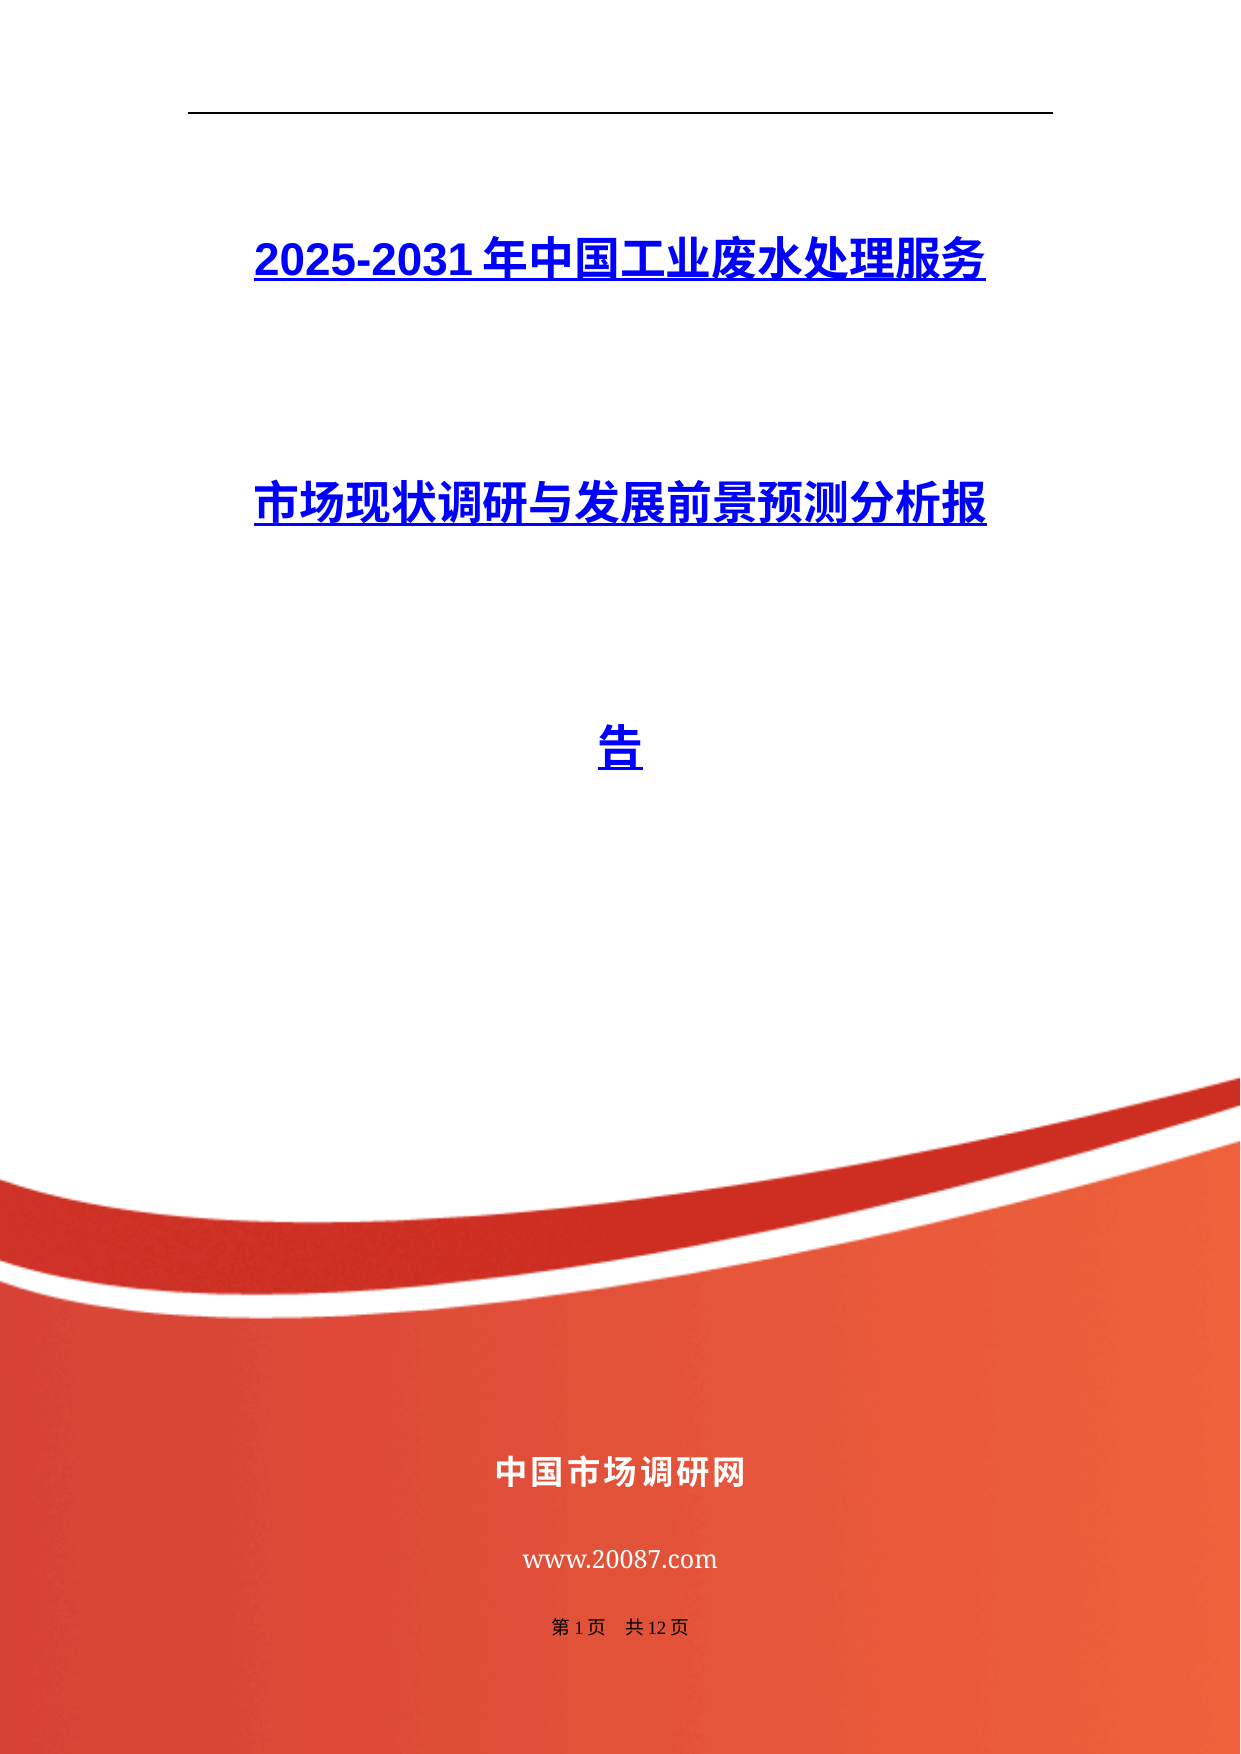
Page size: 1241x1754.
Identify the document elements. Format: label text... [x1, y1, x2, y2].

picture [0, 1006, 1241, 1754]
table_header 2025-2031年中国工业废水处理服务市场现状调研与发展前景预测分析报告 [188, 207, 1053, 871]
subtitle 中国市场调研网 [187, 1437, 1053, 1502]
text www.20087.com [187, 1526, 1053, 1591]
